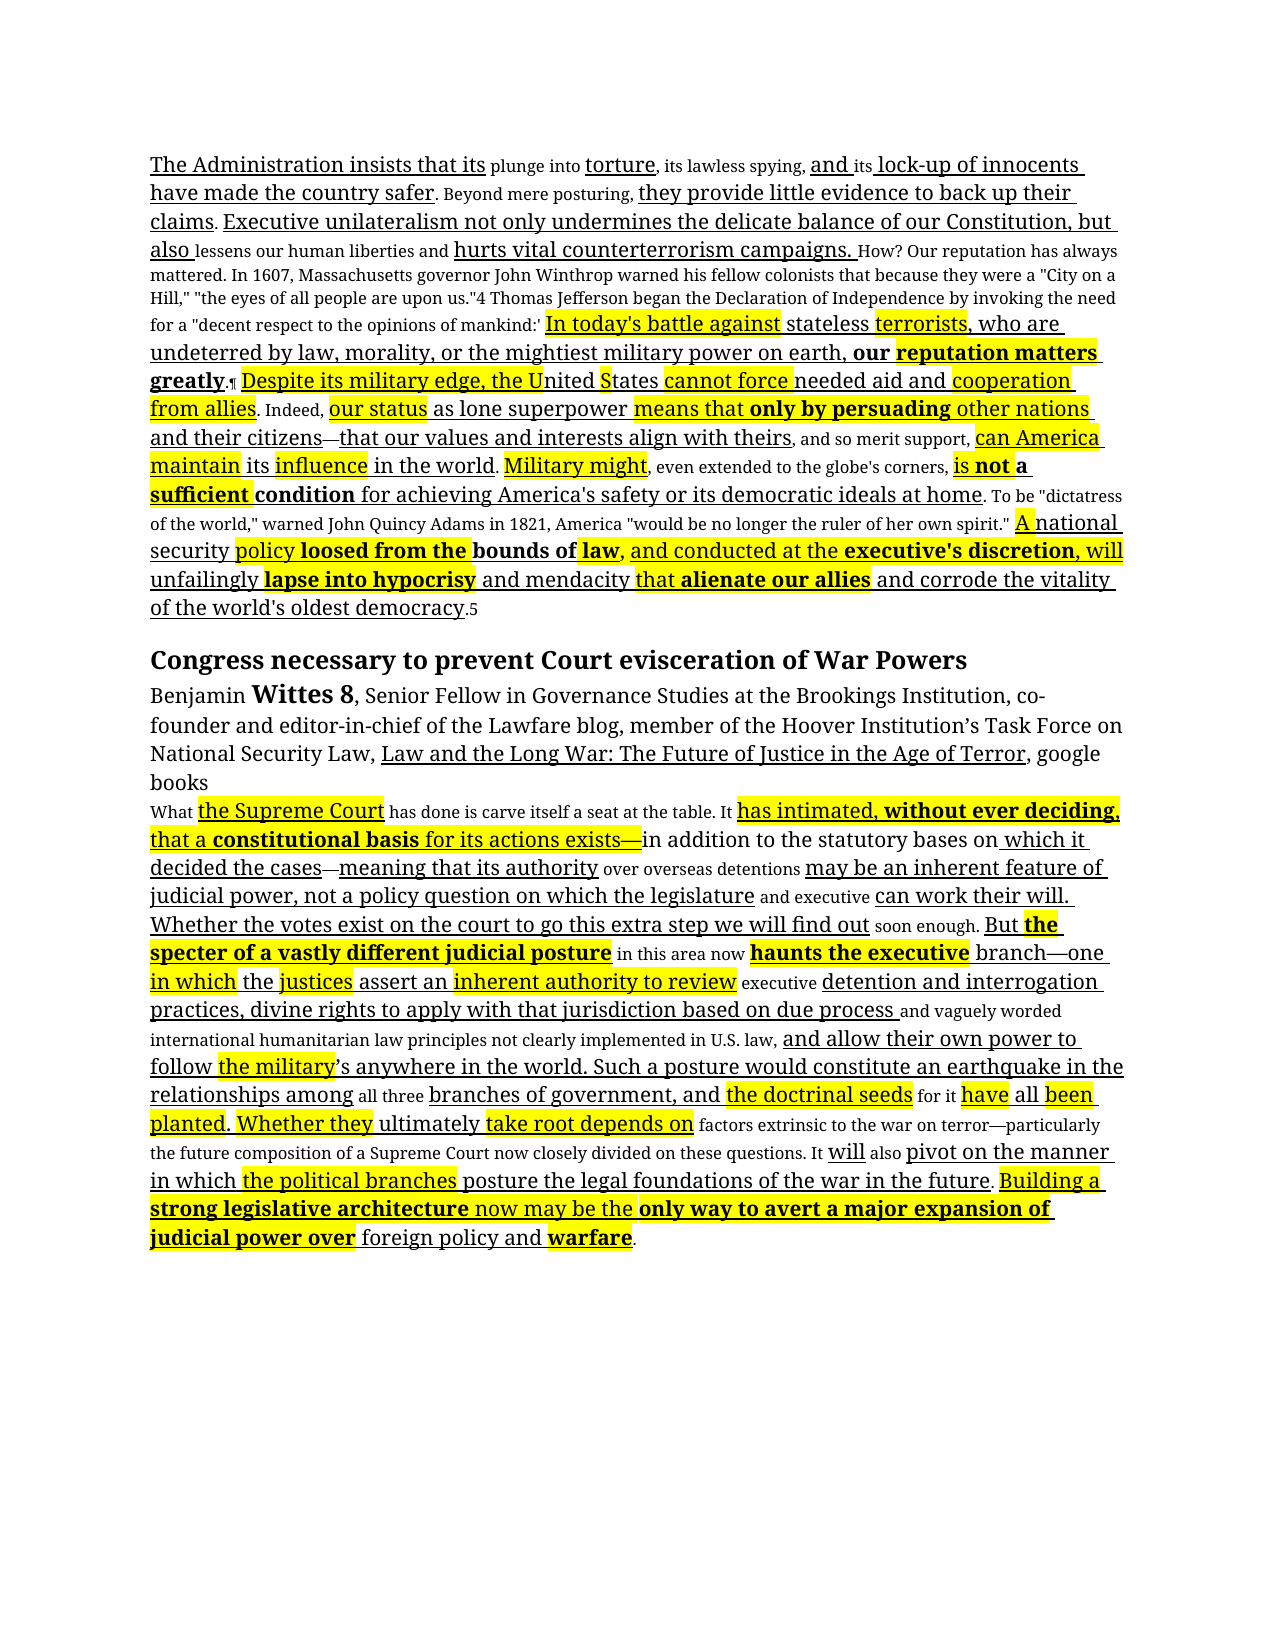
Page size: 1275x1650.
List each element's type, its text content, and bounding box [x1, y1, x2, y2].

text The Administration insists that its plunge into torture, its lawless spying, and its lock-up of innocents have made the country safer. Beyond mere posturing, they provide little evidence to back up their claims. Executive unilateralism not only undermines the delicate balance of our Constitution, but also lessens our human liberties and hurts vital counterterrorism campaigns. How? Our reputation has always mattered. In 1607, Massachusetts governor John Winthrop warned his fellow colonists that because they were a "City on a Hill," "the eyes of all people are upon us."4 Thomas Jefferson began the Declaration of Independence by invoking the need for a "decent respect to the opinions of mankind:' In today's battle against stateless terrorists, who are undeterred by law, morality, or the mightiest military power on earth, our reputation matters greatly.¶ Despite its military edge, the United States cannot force needed aid and cooperation from allies. Indeed, our status as lone superpower means that only by persuading other nations and their citizens—that our values and interests align with theirs, and so merit support, can America maintain its influence in the world. Military might, even extended to the globe's corners, is not a sufficient condition for achieving America's safety or its democratic ideals at home. To be "dictatress of the world," warned John Quincy Adams in 1821, America "would be no longer the ruler of her own spirit." A national security policy loosed from the bounds of law, and conducted at the executive's discretion, will unfailingly lapse into hypocrisy and mendacity that alienate our allies and corrode the vitality of the world's oldest democracy.5 [150, 150, 1125, 622]
text What the Supreme Court has done is carve itself a seat at the table. It has intimated, without ever deciding, that a constitutional basis for its actions exists—in addition to the statutory bases on which it decided the cases—meaning that its authority over overseas detentions may be an inherent feature of judicial power, not a policy question on which the legislature and executive can work their will. Whether the votes exist on the court to go this extra step we will find out soon enough. But the specter of a vastly different judicial posture in this area now haunts the executive branch—one in which the justices assert an inherent authority to review executive detention and interrogation practices, divine rights to apply with that jurisdiction based on due process and vaguely worded international humanitarian law principles not clearly implemented in U.S. law, and allow their own power to follow the military’s anywhere in the world. Such a posture would constitute an earthquake in the relationships among all three branches of government, and the doctrinal seeds for it have all been planted. Whether they ultimately take root depends on factors extrinsic to the war on terror—particularly the future composition of a Supreme Court now closely divided on these questions. It will also pivot on the manner in which the political branches posture the legal foundations of the war in the future. Building a strong legislative architecture now may be the only way to avert a major expansion of judicial power over foreign policy and warfare. [150, 796, 1125, 1251]
text Benjamin Wittes 8, Senior Fellow in Governance Studies at the Brookings Institution, co-founder and editor-in-chief of the Lawfare blog, member of the Hoover Institution’s Task Force on National Security Law, Law and the Long War: The Future of Justice in the Age of Terror, google books [150, 677, 1125, 796]
subtitle Congress necessary to prevent Court evisceration of War Powers [150, 643, 1125, 677]
